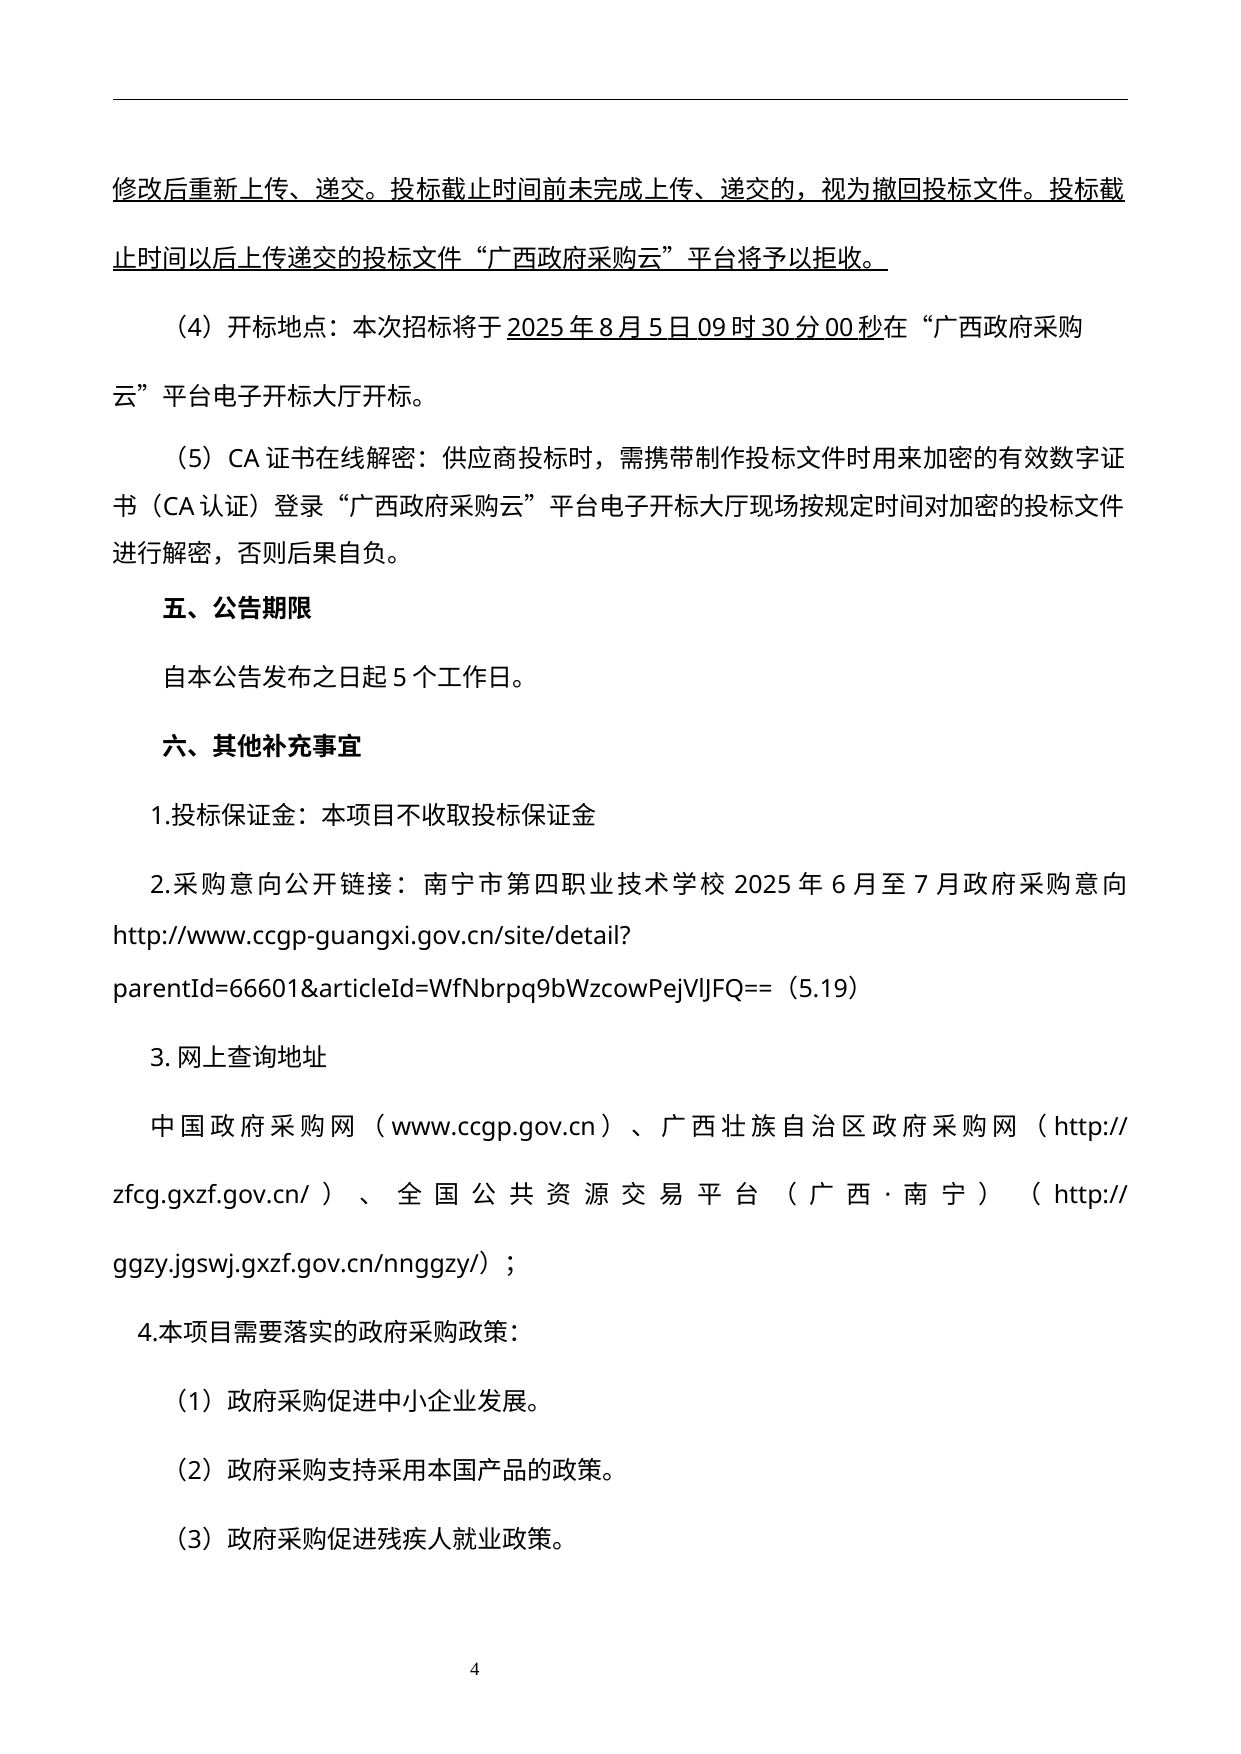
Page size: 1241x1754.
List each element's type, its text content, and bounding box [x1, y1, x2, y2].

text （4）开标地点：本次招标将于2025年8月5日09时30分00秒在“广西政府采购云”平台电子开标大厅开标。 [112, 291, 1128, 429]
text （5）CA证书在线解密：供应商投标时，需携带制作投标文件时用来加密的有效数字证书（CA认证）登录“广西政府采购云”平台电子开标大厅现场按规定时间对加密的投标文件进行解密，否则后果自负。 [112, 429, 1128, 572]
text （3）政府采购促进残疾人就业政策。 [112, 1503, 1128, 1572]
text 六、其他补充事宜 [112, 710, 1128, 779]
text 3. 网上查询地址 [112, 1021, 1128, 1090]
text 2.采购意向公开链接：南宁市第四职业技术学校2025年6月至7月政府采购意向http://www.ccgp-guangxi.gov.cn/site/detail?parentId=66601&articleId=WfNbrpq9bWzcowPejVlJFQ==（5.19） [112, 848, 1128, 1021]
text （1）政府采购促进中小企业发展。 [112, 1366, 1128, 1434]
text 中国政府采购网（www.ccgp.gov.cn）、广西壮族自治区政府采购网（http://zfcg.gxzf.gov.cn/）、全国公共资源交易平台（广西·南宁）（http://ggzy.jgswj.gxzf.gov.cn/nnggzy/）； [112, 1090, 1128, 1297]
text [112, 153, 1128, 291]
text 4.本项目需要落实的政府采购政策： [112, 1297, 1128, 1366]
text 1.投标保证金：本项目不收取投标保证金 [112, 779, 1128, 848]
text （2）政府采购支持采用本国产品的政策。 [112, 1434, 1128, 1503]
text 自本公告发布之日起5个工作日。 [112, 641, 1128, 710]
text 五、公告期限 [112, 572, 1128, 641]
